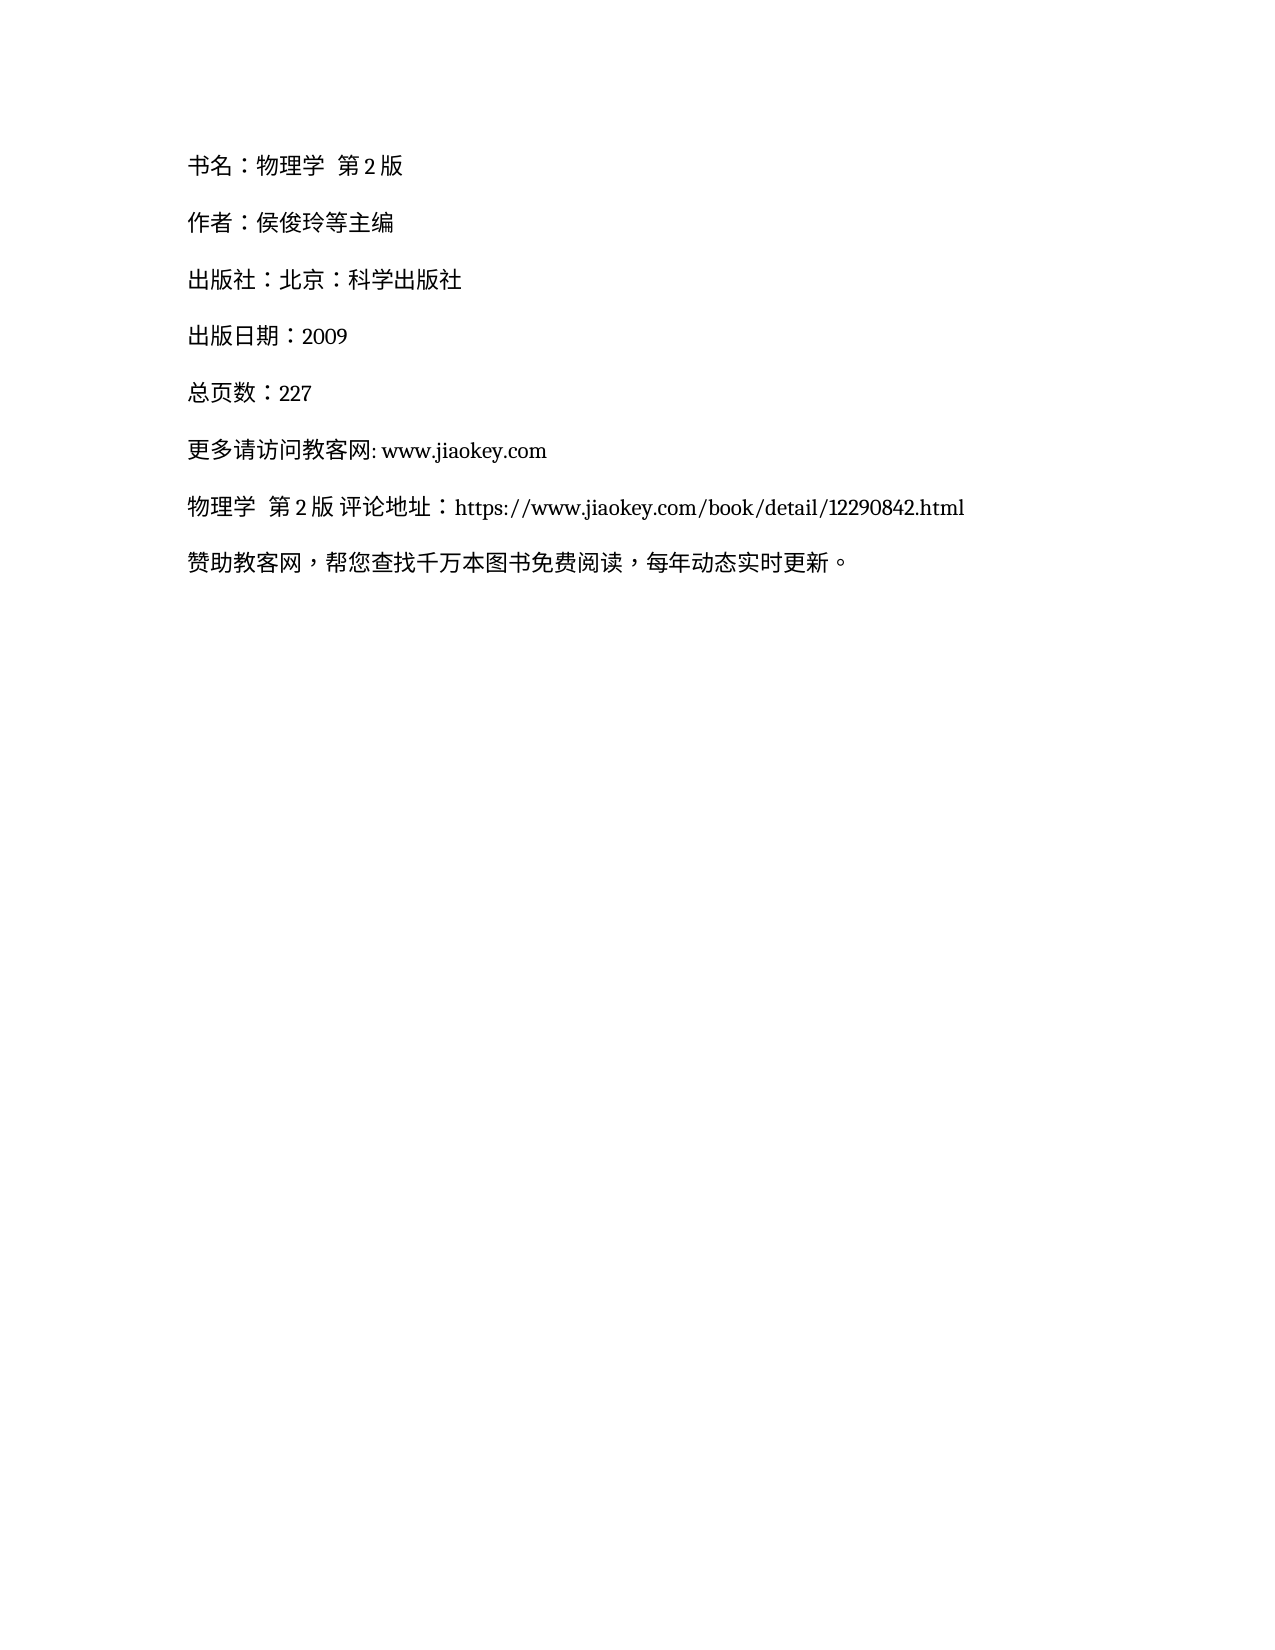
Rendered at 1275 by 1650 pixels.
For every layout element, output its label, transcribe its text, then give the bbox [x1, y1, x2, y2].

text 出版日期：2009 [187, 320, 1087, 352]
text 更多请访问教客网: www.jiaokey.com [187, 434, 1087, 465]
text 总页数：227 [187, 377, 1087, 408]
text 物理学 第2版 评论地址：https://www.jiaokey.com/book/detail/12290842.html [187, 491, 1087, 522]
text 赞助教客网，帮您查找千万本图书免费阅读，每年动态实时更新。 [187, 547, 1087, 579]
text 作者：侯俊玲等主编 [187, 207, 1087, 238]
text 书名：物理学 第2版 [187, 150, 1087, 181]
text 出版社：北京：科学出版社 [187, 263, 1087, 295]
